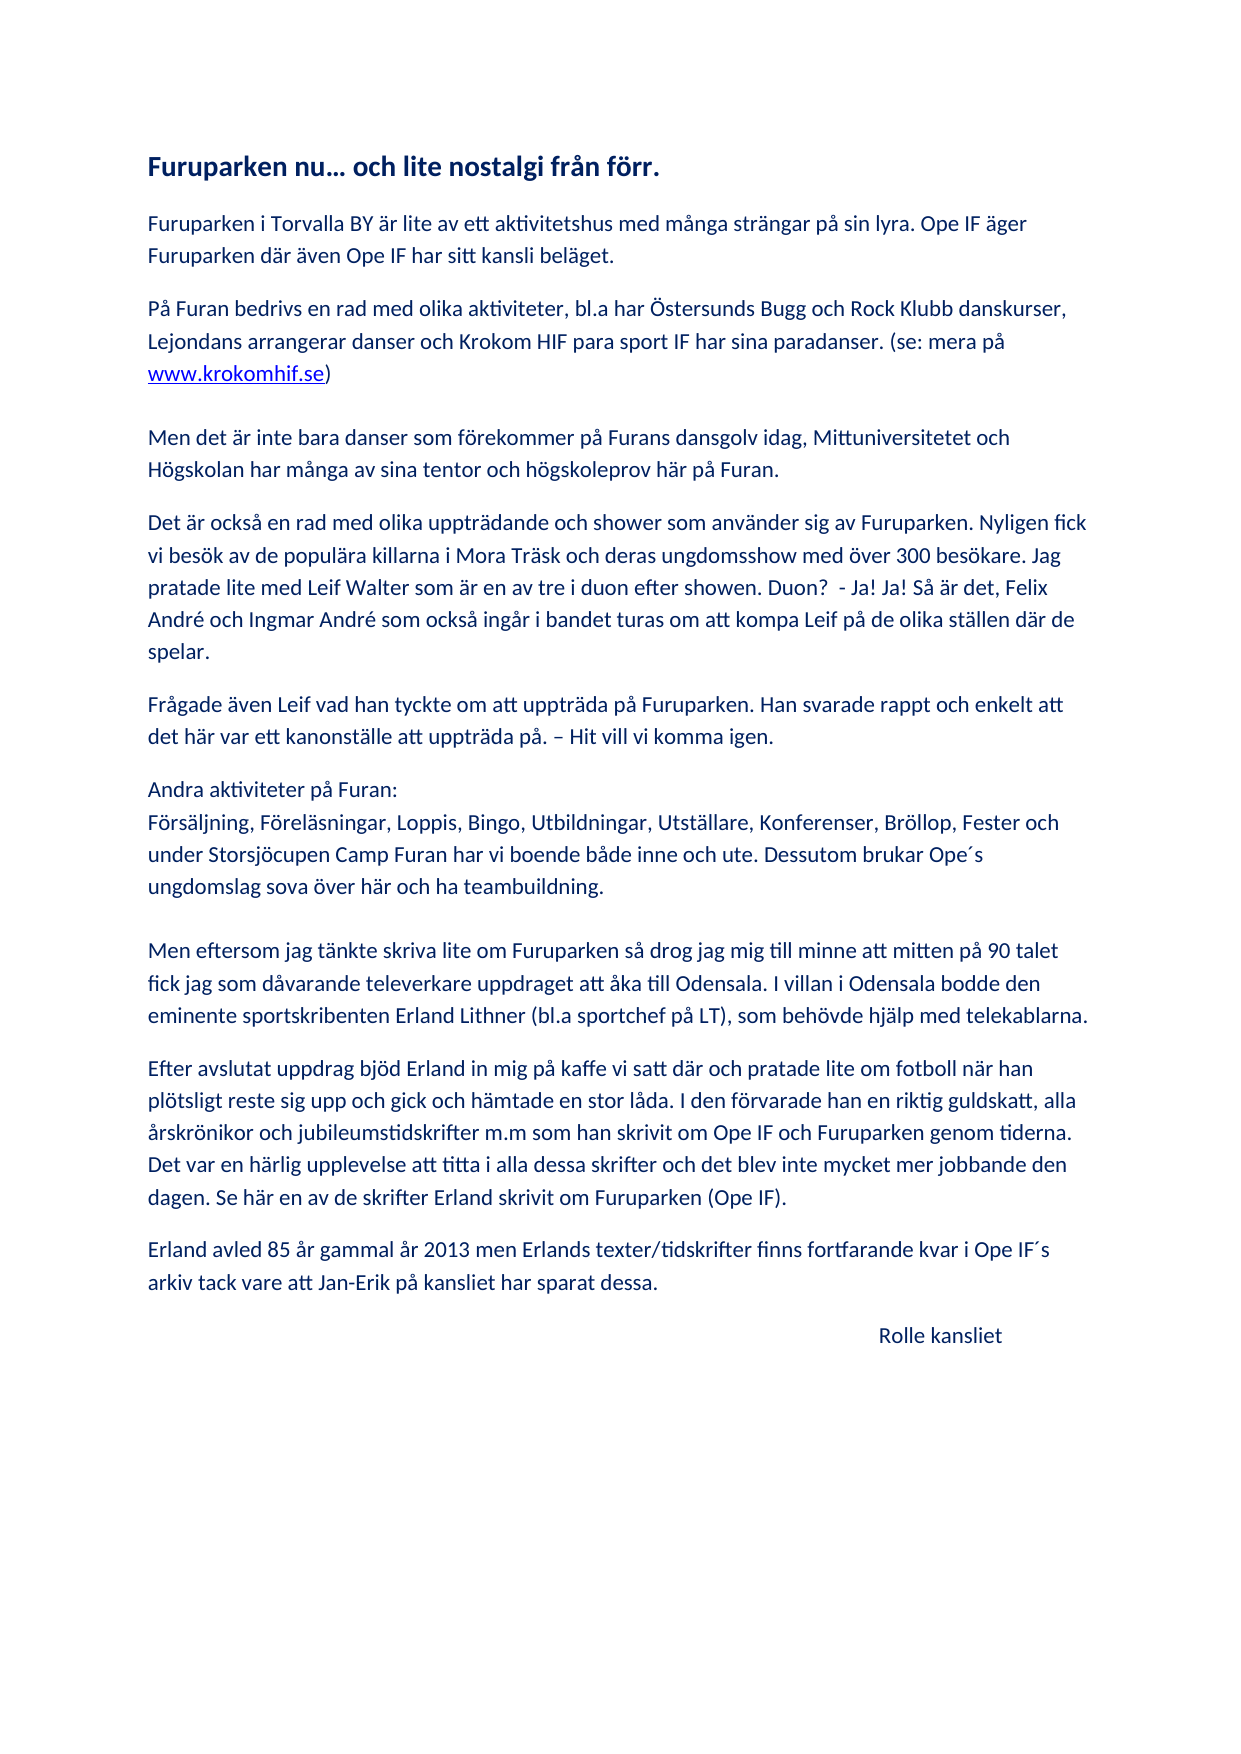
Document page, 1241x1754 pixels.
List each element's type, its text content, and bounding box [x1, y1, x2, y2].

text Erland avled 85 år gammal år 2013 men Erlands texter/tidskrifter finns fortfarande kvar i Ope IF´s arkiv tack vare att Jan-Erik på kansliet har sparat dessa. [148, 1236, 1093, 1296]
text Försäljning, Föreläsningar, Loppis, Bingo, Utbildningar, Utställare, Konferenser, Bröllop, Fester och under Storsjöcupen Camp Furan har vi boende både inne och ute. Dessutom brukar Ope´s ungdomslag sova över här och ha teambuildning. [148, 808, 1093, 900]
text Furuparken i Torvalla BY är lite av ett aktivitetshus med många strängar på sin lyra. Ope IF äger Furuparken där även Ope IF har sitt kansli beläget. [148, 209, 1093, 269]
text Rolle kansliet [148, 1321, 1093, 1349]
text Andra aktiviteter på Furan: [148, 776, 1093, 803]
text Frågade även Leif vad han tyckte om att uppträda på Furuparken. Han svarade rappt och enkelt att det här var ett kanonställe att uppträda på. – Hit vill vi komma igen. [148, 690, 1093, 751]
text Furuparken nu… och lite nostalgi från förr. [148, 148, 1093, 183]
text Det är också en rad med olika uppträdande och shower som använder sig av Furuparken. Nyligen fick vi besök av de populära killarna i Mora Träsk och deras ungdomsshow med över 300 besökare. Jag pratade lite med Leif Walter som är en av tre i duon efter showen. Duon? - Ja! Ja! Så är det, Felix André och Ingmar André som också ingår i bandet turas om att kompa Leif på de olika ställen där de spelar. [148, 508, 1093, 665]
text På Furan bedrivs en rad med olika aktiviteter, bl.a har Östersunds Bugg och Rock Klubb danskurser, Lejondans arrangerar danser och Krokom HIF para sport IF har sina paradanser. (se: mera på www.krokomhif.se) [148, 294, 1093, 387]
text Efter avslutat uppdrag bjöd Erland in mig på kaffe vi satt där och pratade lite om fotboll när han plötsligt reste sig upp och gick och hämtade en stor låda. I den förvarade han en riktig guldskatt, alla årskrönikor och jubileumstidskrifter m.m som han skrivit om Ope IF och Furuparken genom tiderna. Det var en härlig upplevelse att titta i alla dessa skrifter och det blev inte mycket mer jobbande den dagen. Se här en av de skrifter Erland skrivit om Furuparken (Ope IF). [148, 1054, 1093, 1211]
text Men eftersom jag tänkte skriva lite om Furuparken så drog jag mig till minne att mitten på 90 talet fick jag som dåvarande televerkare uppdraget att åka till Odensala. I villan i Odensala bodde den eminente sportskribenten Erland Lithner (bl.a sportchef på LT), som behövde hjälp med telekablarna. [148, 936, 1093, 1029]
text Men det är inte bara danser som förekommer på Furans dansgolv idag, Mittuniversitetet och Högskolan har många av sina tentor och högskoleprov här på Furan. [148, 423, 1093, 483]
